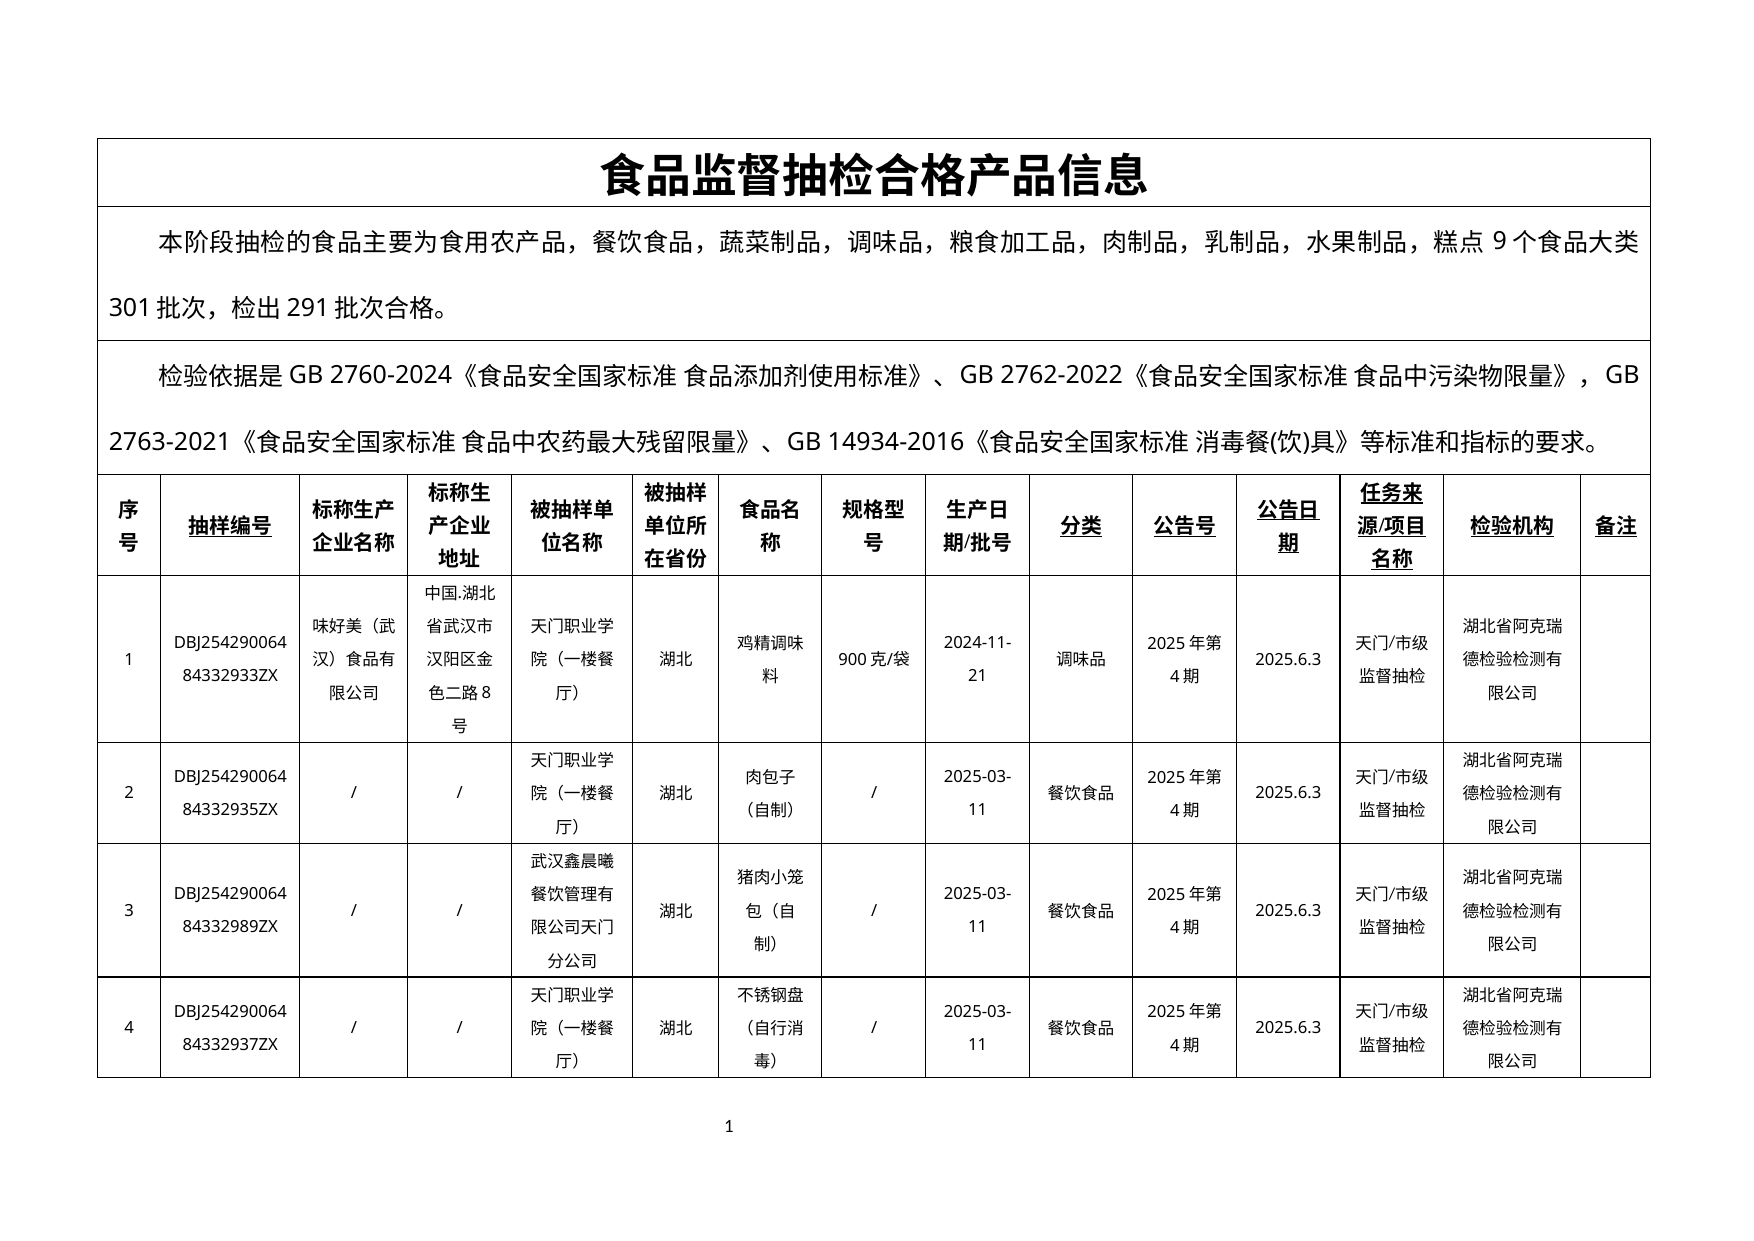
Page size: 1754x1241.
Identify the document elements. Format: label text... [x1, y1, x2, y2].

table_cell 检验依据是GB 2760-2024《食品安全国家标准 食品添加剂使用标准》、GB 2762-2022《食品安全国家标准 食品中污染物限量》，GB 2763-2021《食品安全国家标准 食品中农药最大残留限量》、GB 14934-2016《食品安全国家标准 消毒餐(饮)具》等标准和指标的要求。 [98, 341, 1650, 474]
table_cell / [408, 844, 511, 976]
table_cell 湖北 [633, 978, 718, 1077]
table_cell 2025-03-11 [926, 844, 1029, 976]
table_cell 2025.6.3 [1237, 844, 1339, 976]
table_cell 天门职业学院（一楼餐厅） [512, 576, 632, 742]
table_cell 食品名称 [719, 475, 821, 574]
table_cell 备注 [1581, 475, 1650, 574]
table_cell 抽样编号 [161, 475, 299, 574]
table_cell 本阶段抽检的食品主要为食用农产品，餐饮食品，蔬菜制品，调味品，粮食加工品，肉制品，乳制品，水果制品，糕点9个食品大类301批次，检出291批次合格。 [98, 207, 1650, 340]
table_cell [1581, 978, 1650, 1077]
table_cell 序号 [98, 475, 160, 574]
table_cell 被抽样单位所在省份 [633, 475, 718, 574]
table_cell 武汉鑫晨曦餐饮管理有限公司天门分公司 [512, 844, 632, 976]
table_cell 餐饮食品 [1030, 844, 1132, 976]
table_cell [1581, 844, 1650, 976]
table_cell 餐饮食品 [1030, 743, 1132, 842]
table_cell 2025-03-11 [926, 743, 1029, 842]
table_cell 鸡精调味料 [719, 576, 821, 742]
table_cell 味好美（武汉）食品有限公司 [300, 576, 407, 742]
table_cell 2025.6.3 [1237, 743, 1339, 842]
table_cell 2025年第4期 [1133, 576, 1236, 742]
table_cell 2025年第4期 [1133, 844, 1236, 976]
table_cell [1581, 576, 1650, 742]
table_cell 湖北省阿克瑞德检验检测有限公司 [1444, 743, 1580, 842]
table_cell 不锈钢盘（自行消毒） [719, 978, 821, 1077]
table_cell 湖北省阿克瑞德检验检测有限公司 [1444, 978, 1580, 1077]
table_cell 天门/市级监督抽检 [1341, 978, 1443, 1077]
table_cell 2025-03-11 [926, 978, 1029, 1077]
table_cell 任务来源/项目名称 [1341, 475, 1443, 574]
table_cell 湖北 [633, 743, 718, 842]
table_cell 餐饮食品 [1030, 978, 1132, 1077]
table_cell 3 [98, 844, 160, 976]
table_cell 规格型号 [822, 475, 925, 574]
table_cell 猪肉小笼包（自制） [719, 844, 821, 976]
table_cell / [822, 743, 925, 842]
table_cell 天门/市级监督抽检 [1341, 743, 1443, 842]
table_cell 分类 [1030, 475, 1132, 574]
table_cell 公告号 [1133, 475, 1236, 574]
table_cell 检验机构 [1444, 475, 1580, 574]
table_cell / [408, 743, 511, 842]
table_cell 肉包子（自制） [719, 743, 821, 842]
table_cell 湖北省阿克瑞德检验检测有限公司 [1444, 844, 1580, 976]
table_cell 生产日期/批号 [926, 475, 1029, 574]
table_cell 标称生产企业名称 [300, 475, 407, 574]
table_cell 900克/袋 [822, 576, 925, 742]
table_cell 天门/市级监督抽检 [1341, 576, 1443, 742]
table_cell 1 [98, 576, 160, 742]
table_cell DBJ25429006484332935ZX [161, 743, 299, 842]
table_cell / [300, 978, 407, 1077]
table_cell DBJ25429006484332937ZX [161, 978, 299, 1077]
table_cell 2 [98, 743, 160, 842]
table_cell 调味品 [1030, 576, 1132, 742]
table_cell DBJ25429006484332933ZX [161, 576, 299, 742]
table_cell 公告日期 [1237, 475, 1339, 574]
table_cell [1581, 743, 1650, 842]
table_cell 天门职业学院（一楼餐厅） [512, 978, 632, 1077]
table_cell 4 [98, 978, 160, 1077]
table_cell / [822, 978, 925, 1077]
table_cell / [300, 844, 407, 976]
table_cell / [408, 978, 511, 1077]
table_cell 2024-11-21 [926, 576, 1029, 742]
table_cell 天门职业学院（一楼餐厅） [512, 743, 632, 842]
table_cell 湖北省阿克瑞德检验检测有限公司 [1444, 576, 1580, 742]
table_cell 2025.6.3 [1237, 978, 1339, 1077]
table_cell 被抽样单位名称 [512, 475, 632, 574]
table_cell / [300, 743, 407, 842]
table_cell 湖北 [633, 844, 718, 976]
table_cell 2025年第4期 [1133, 978, 1236, 1077]
table_cell 2025.6.3 [1237, 576, 1339, 742]
table_header 食品监督抽检合格产品信息 [98, 139, 1650, 206]
table_cell 湖北 [633, 576, 718, 742]
table_cell / [822, 844, 925, 976]
table_cell 天门/市级监督抽检 [1341, 844, 1443, 976]
table_cell 标称生产企业地址 [408, 475, 511, 574]
table_cell DBJ25429006484332989ZX [161, 844, 299, 976]
table_cell 2025年第4期 [1133, 743, 1236, 842]
table_cell 中国.湖北省武汉市汉阳区金色二路8号 [408, 576, 511, 742]
